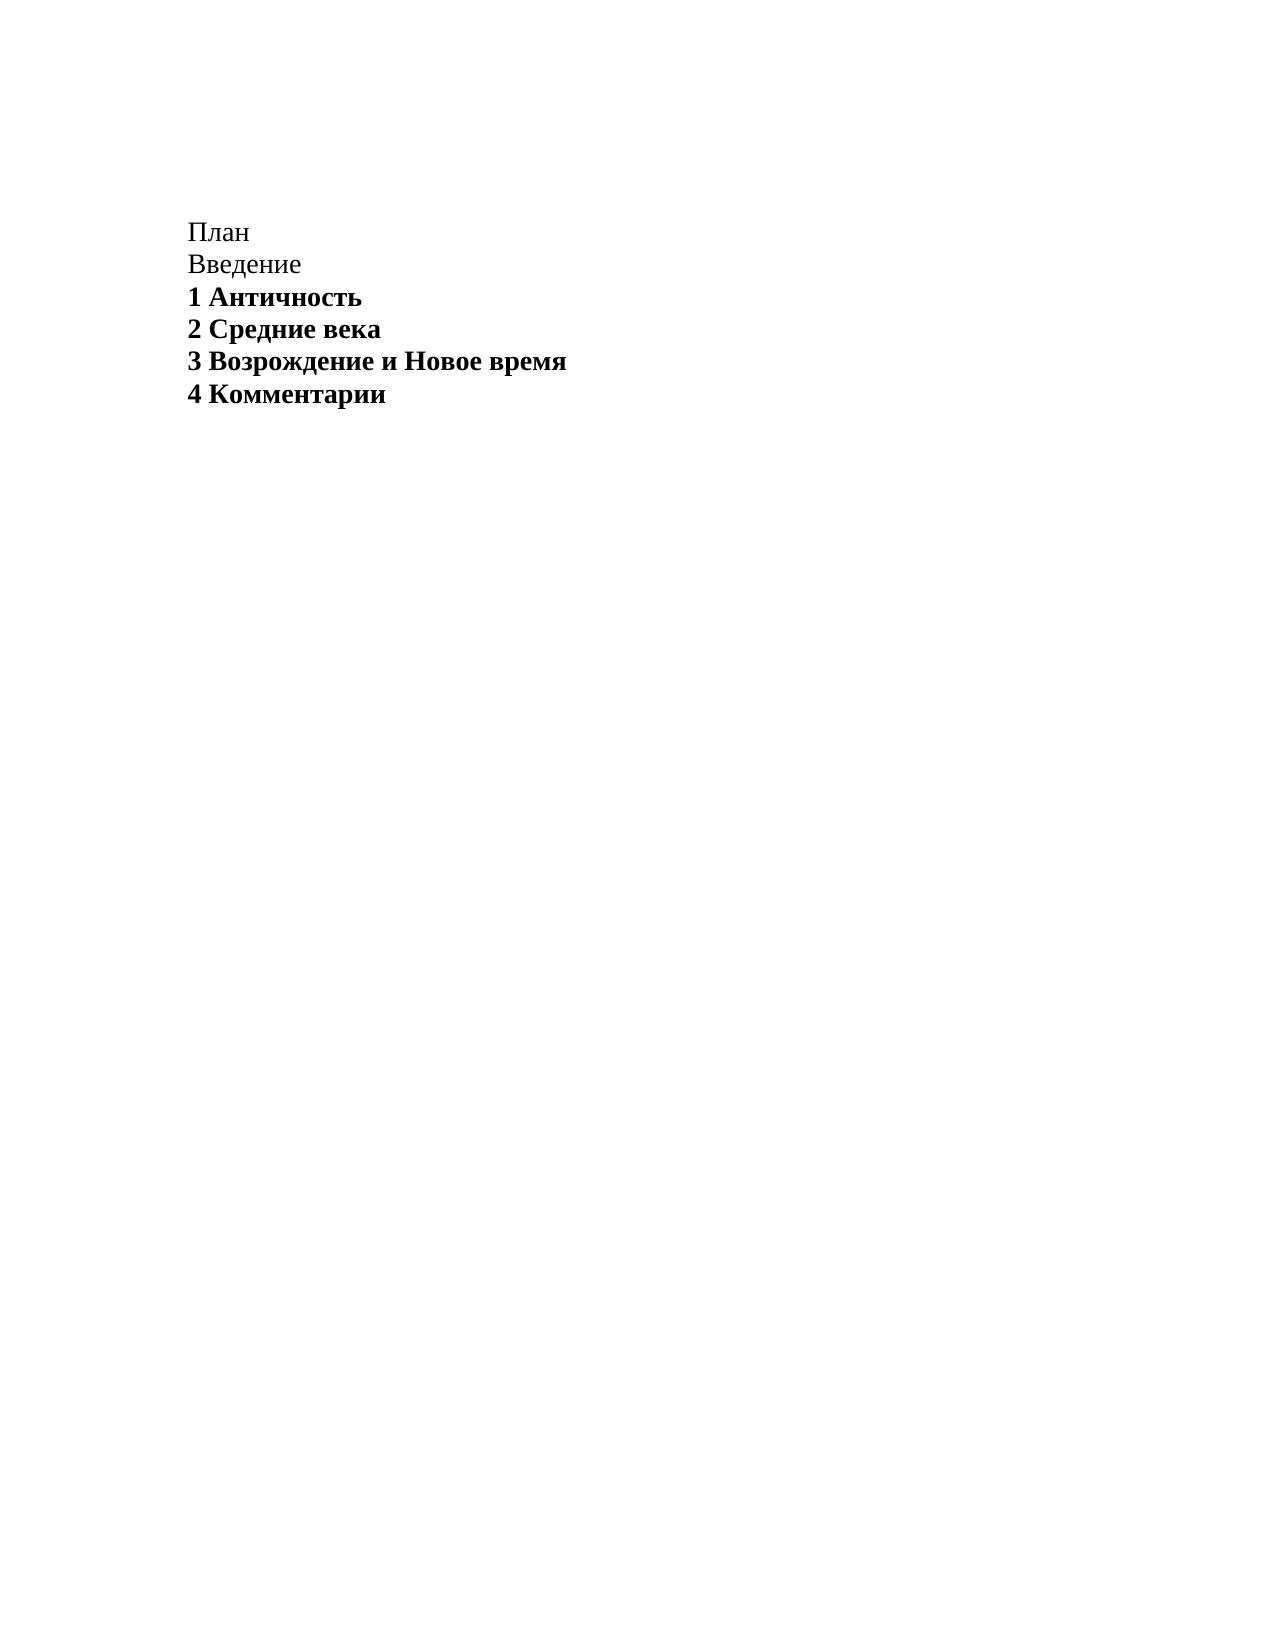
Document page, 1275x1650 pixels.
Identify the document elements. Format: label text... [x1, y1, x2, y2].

text План Введение 1 Античность 2 Средние века 3 Возрождение и Новое время 4 Комментарии [187, 150, 1087, 506]
